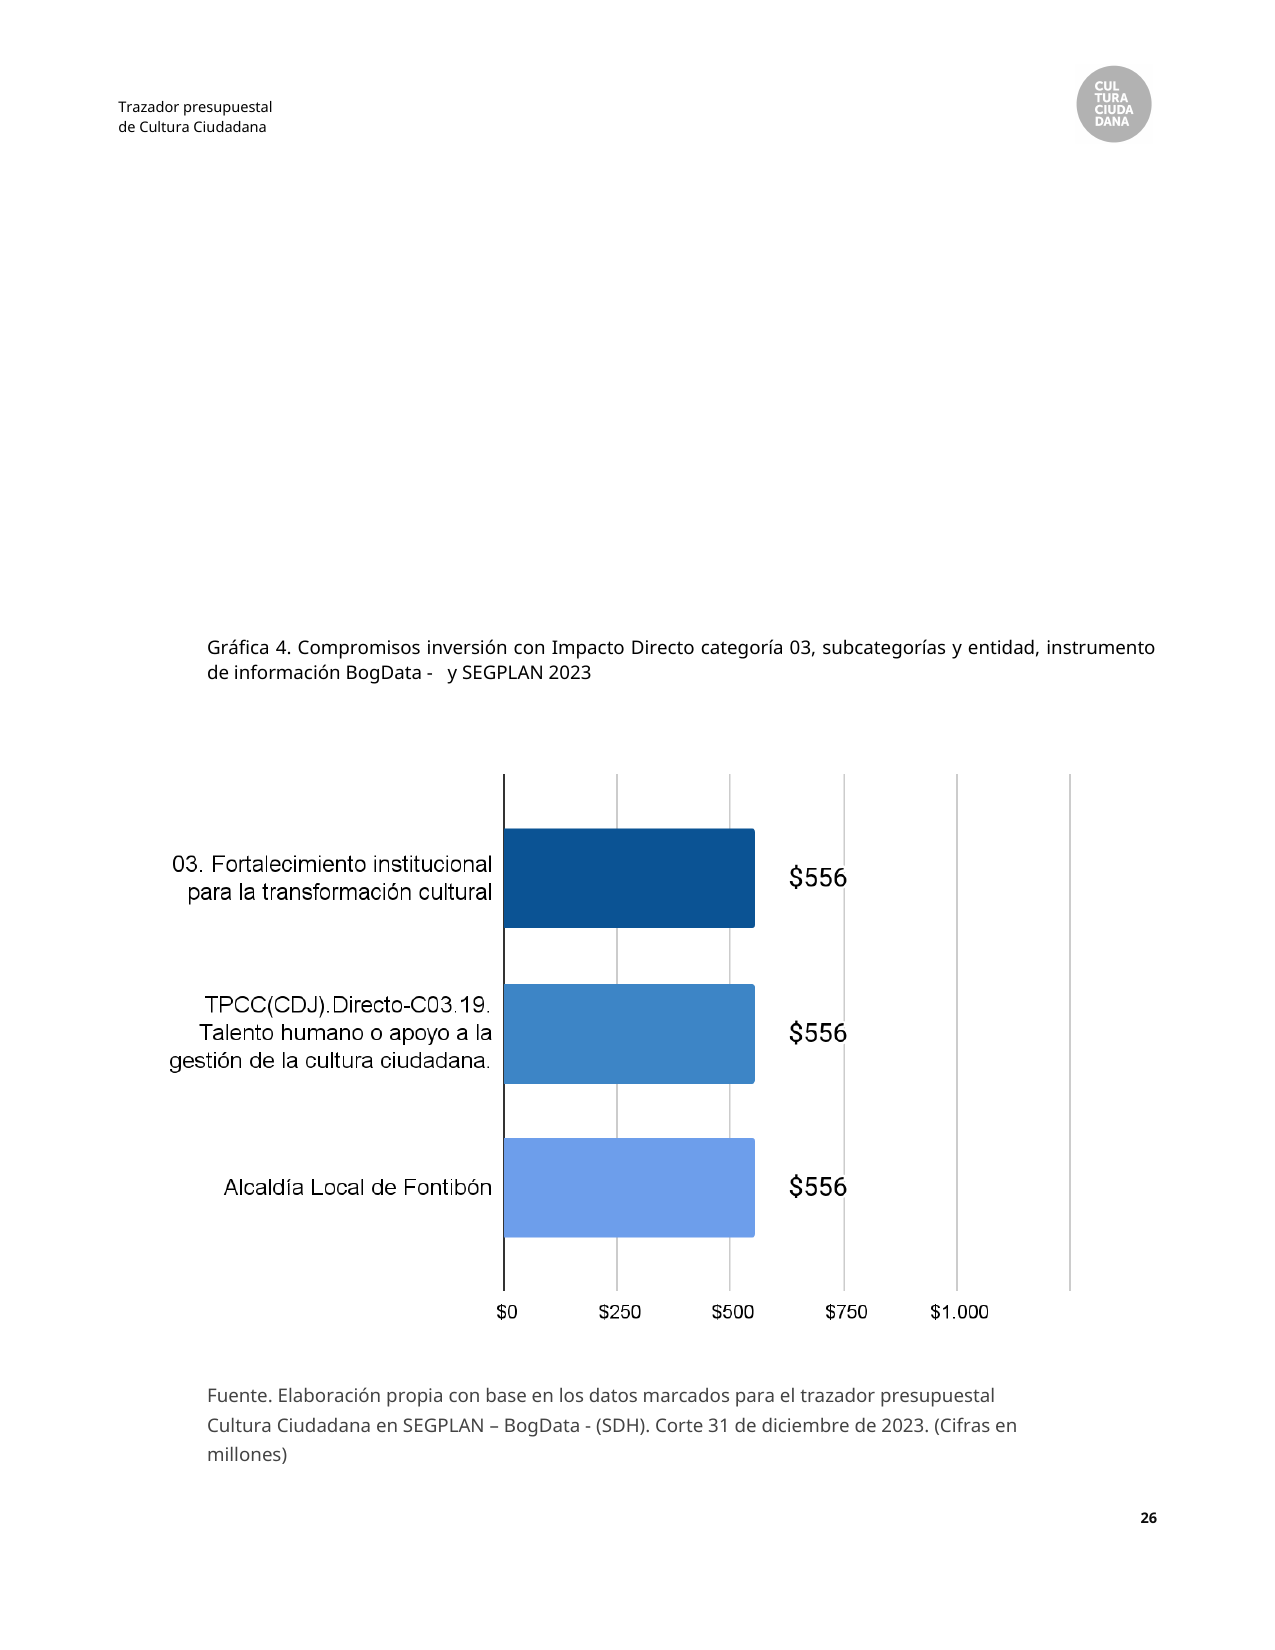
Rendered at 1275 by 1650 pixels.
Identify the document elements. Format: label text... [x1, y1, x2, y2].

picture [118, 744, 1099, 1350]
text Gráfica 4. Compromisos inversión con Impacto Directo categoría 03, subcategorías y entidad, instrumento de información BogData - y SEGPLAN 2023 [207, 634, 1157, 685]
picture [1075, 64, 1153, 144]
text Fuente. Elaboración propia con base en los datos marcados para el trazador presupuestal Cultura Ciudadana en SEGPLAN – BogData - (SDH). Corte 31 de diciembre de 2023. (Cifras en millones) [207, 1383, 1063, 1467]
